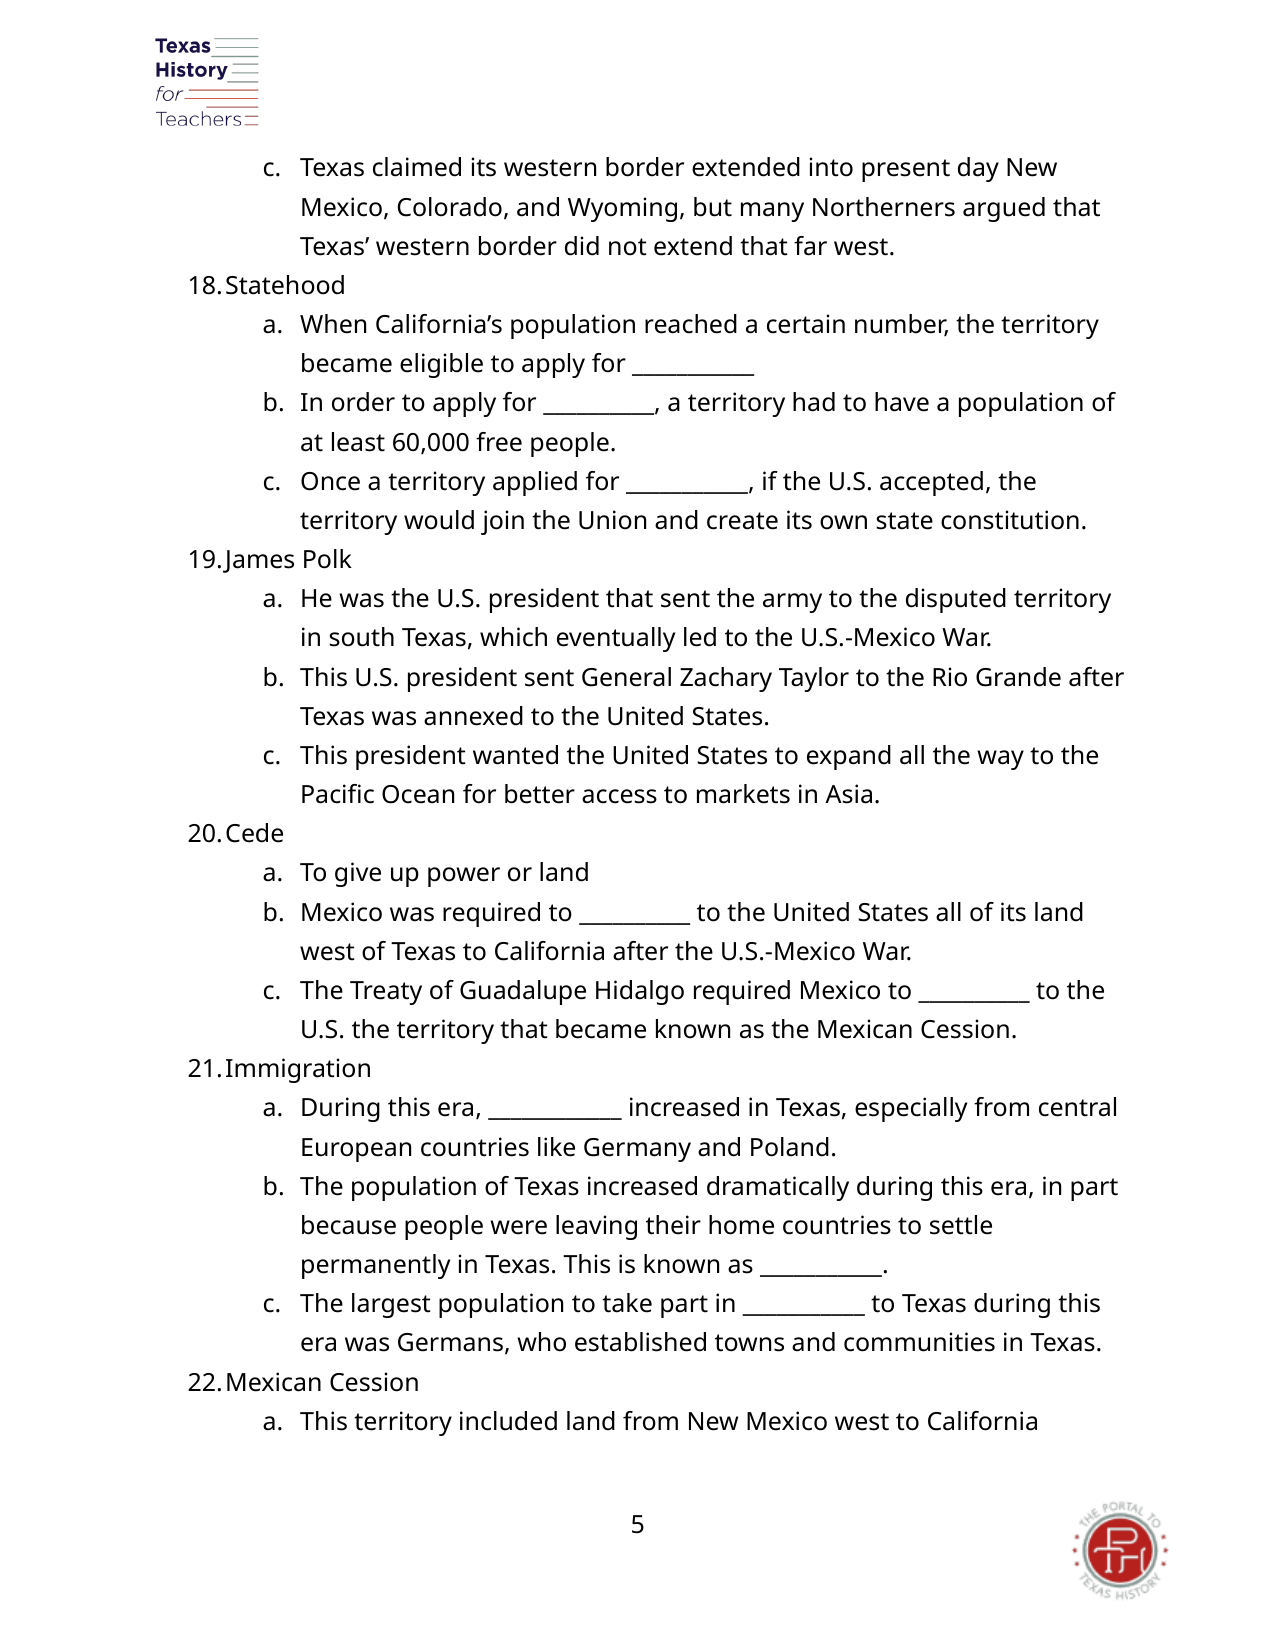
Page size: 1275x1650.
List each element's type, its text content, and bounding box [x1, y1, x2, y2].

list To give up power or land [262, 855, 1125, 889]
list During this era, ____________ increased in Texas, especially from central European countries like Germany and Poland. [262, 1090, 1125, 1163]
list The largest population to take part in ___________ to Texas during this era was Germans, who established towns and communities in Texas. [262, 1286, 1125, 1359]
list When California’s population reached a certain number, the territory became eligible to apply for ___________ [262, 307, 1125, 380]
list The Treaty of Guadalupe Hidalgo required Mexico to __________ to the U.S. the territory that became known as the Mexican Cession. [262, 972, 1125, 1046]
list This territory included land from New Mexico west to California [262, 1403, 1125, 1437]
list In order to apply for __________, a territory had to have a population of at least 60,000 free people. [262, 385, 1125, 458]
list Cede [187, 816, 1125, 850]
list Immigration [187, 1051, 1125, 1085]
list The population of Texas increased dramatically during this era, in part because people were leaving their home countries to settle permanently in Texas. This is known as ___________. [262, 1168, 1125, 1281]
list James Polk [187, 542, 1125, 576]
picture [1062, 1497, 1178, 1608]
list This president wanted the United States to expand all the way to the Pacific Ocean for better access to markets in Asia. [262, 737, 1125, 811]
list Mexico was required to __________ to the United States all of its land west of Texas to California after the U.S.-Mexico War. [262, 894, 1125, 967]
list Statehood [187, 267, 1125, 302]
list He was the U.S. president that sent the army to the disputed territory in south Texas, which eventually led to the U.S.-Mexico War. [262, 581, 1125, 654]
list This U.S. president sent General Zachary Taylor to the Rio Grande after Texas was annexed to the United States. [262, 659, 1125, 732]
list Mexican Cession [187, 1364, 1125, 1398]
list Once a territory applied for ___________, if the U.S. accepted, the territory would join the Union and create its own state constitution. [262, 463, 1125, 537]
list Texas claimed its western border extended into present day New Mexico, Colorado, and Wyoming, but many Northerners argued that Texas’ western border did not extend that far west. [262, 150, 1125, 262]
